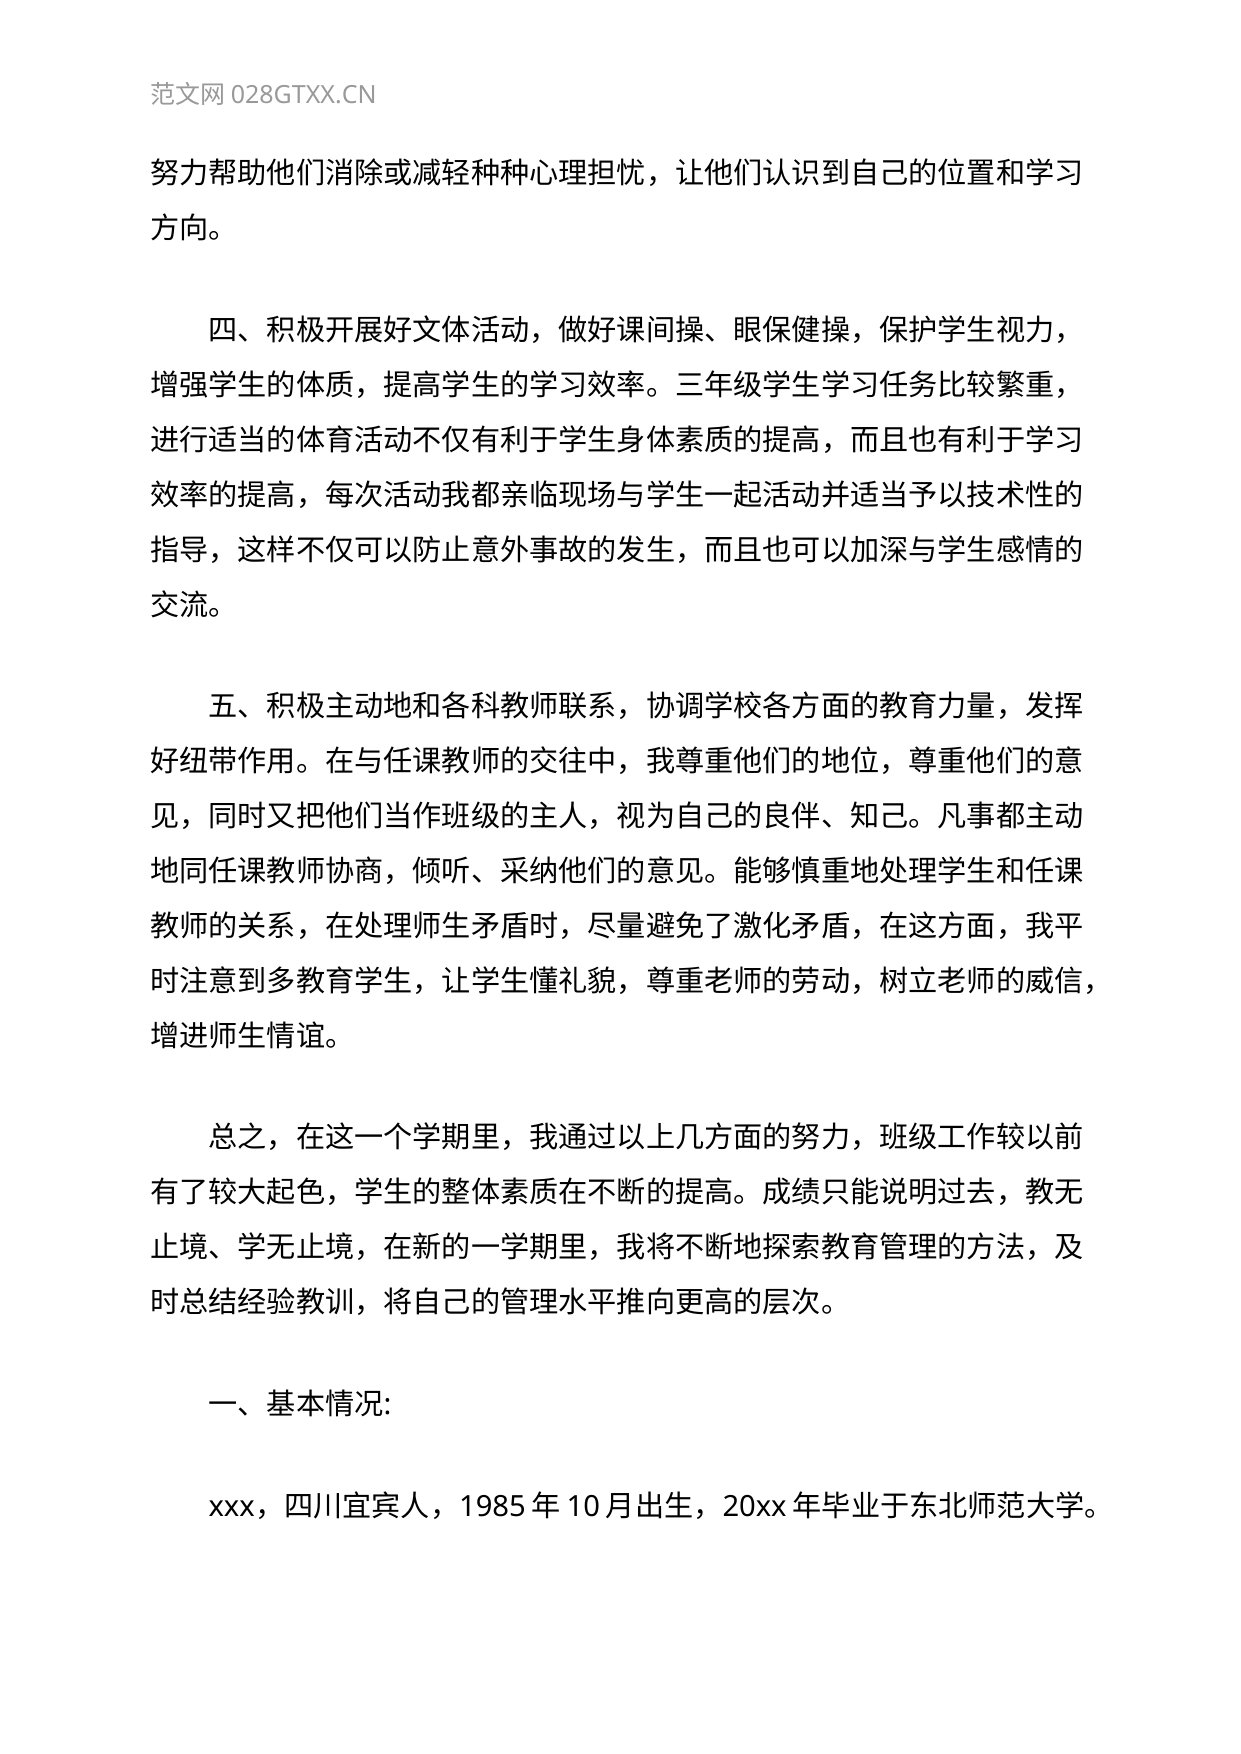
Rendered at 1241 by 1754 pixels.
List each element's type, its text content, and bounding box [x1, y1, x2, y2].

text 五、积极主动地和各科教师联系，协调学校各方面的教育力量，发挥好纽带作用。在与任课教师的交往中，我尊重他们的地位，尊重他们的意见，同时又把他们当作班级的主人，视为自己的良伴、知己。凡事都主动地同任课教师协商，倾听、采纳他们的意见。能够慎重地处理学生和任课教师的关系，在处理师生矛盾时，尽量避免了激化矛盾，在这方面，我平时注意到多教育学生，让学生懂礼貌，尊重老师的劳动，树立老师的威信，增进师生情谊。 [150, 683, 1090, 1054]
text 总之，在这一个学期里，我通过以上几方面的努力，班级工作较以前有了较大起色，学生的整体素质在不断的提高。成绩只能说明过去，教无止境、学无止境，在新的一学期里，我将不断地探索教育管理的方法，及时总结经验教训，将自己的管理水平推向更高的层次。 [150, 1114, 1090, 1321]
text 四、积极开展好文体活动，做好课间操、眼保健操，保护学生视力，增强学生的体质，提高学生的学习效率。三年级学生学习任务比较繁重，进行适当的体育活动不仅有利于学生身体素质的提高，而且也有利于学习效率的提高，每次活动我都亲临现场与学生一起活动并适当予以技术性的指导，这样不仅可以防止意外事故的发生，而且也可以加深与学生感情的交流。 [150, 307, 1090, 623]
text xxx，四川宜宾人，1985年10月出生，20xx年毕业于东北师范大学。 [150, 1482, 1090, 1525]
text 一、基本情况: [150, 1381, 1090, 1423]
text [150, 150, 1090, 247]
